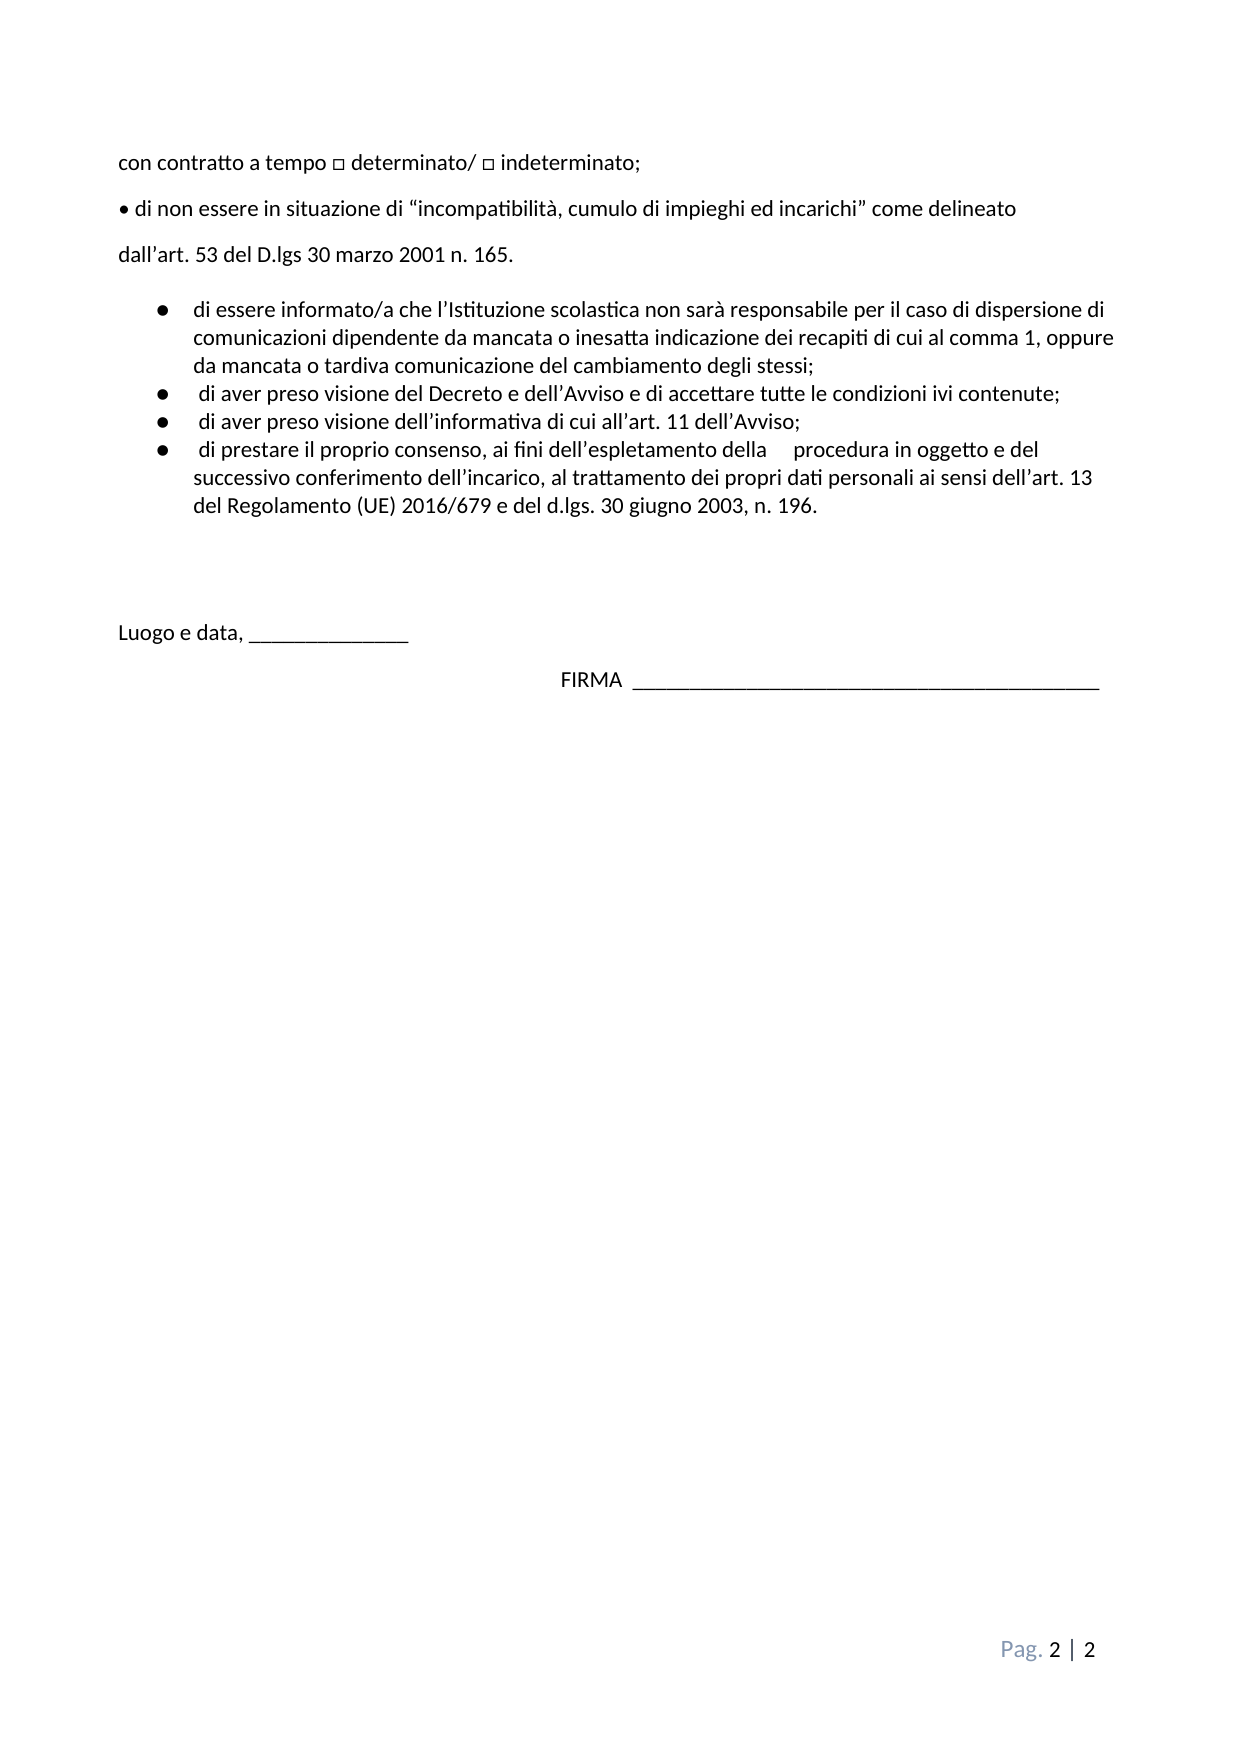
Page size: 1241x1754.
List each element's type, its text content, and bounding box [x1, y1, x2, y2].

text dall’art. 53 del D.lgs 30 marzo 2001 n. 165. [118, 240, 1122, 268]
list di aver preso visione del Decreto e dell’Avviso e di accettare tutte le condizioni ivi contenute; [156, 379, 1122, 407]
text Luogo e data, ______________ [118, 618, 1122, 647]
list di aver preso visione dell’informativa di cui all’art. 11 dell’Avviso; [156, 407, 1122, 435]
list di essere informato/a che l’Istituzione scolastica non sarà responsabile per il caso di dispersione di comunicazioni dipendente da mancata o inesatta indicazione dei recapiti di cui al comma 1, oppure da mancata o tardiva comunicazione del cambiamento degli stessi; [156, 295, 1122, 379]
text con contratto a tempo □ determinato/ □ indeterminato; [118, 148, 1122, 176]
list di prestare il proprio consenso, ai fini dell’espletamento della procedura in oggetto e del successivo conferimento dell’incarico, al trattamento dei propri dati personali ai sensi dell’art. 13 del Regolamento (UE) 2016/679 e del d.lgs. 30 giugno 2003, n. 196. [156, 435, 1122, 547]
text • di non essere in situazione di “incompatibilità, cumulo di impieghi ed incarichi” come delineato [118, 194, 1122, 222]
text FIRMA _________________________________________ [487, 665, 1122, 693]
